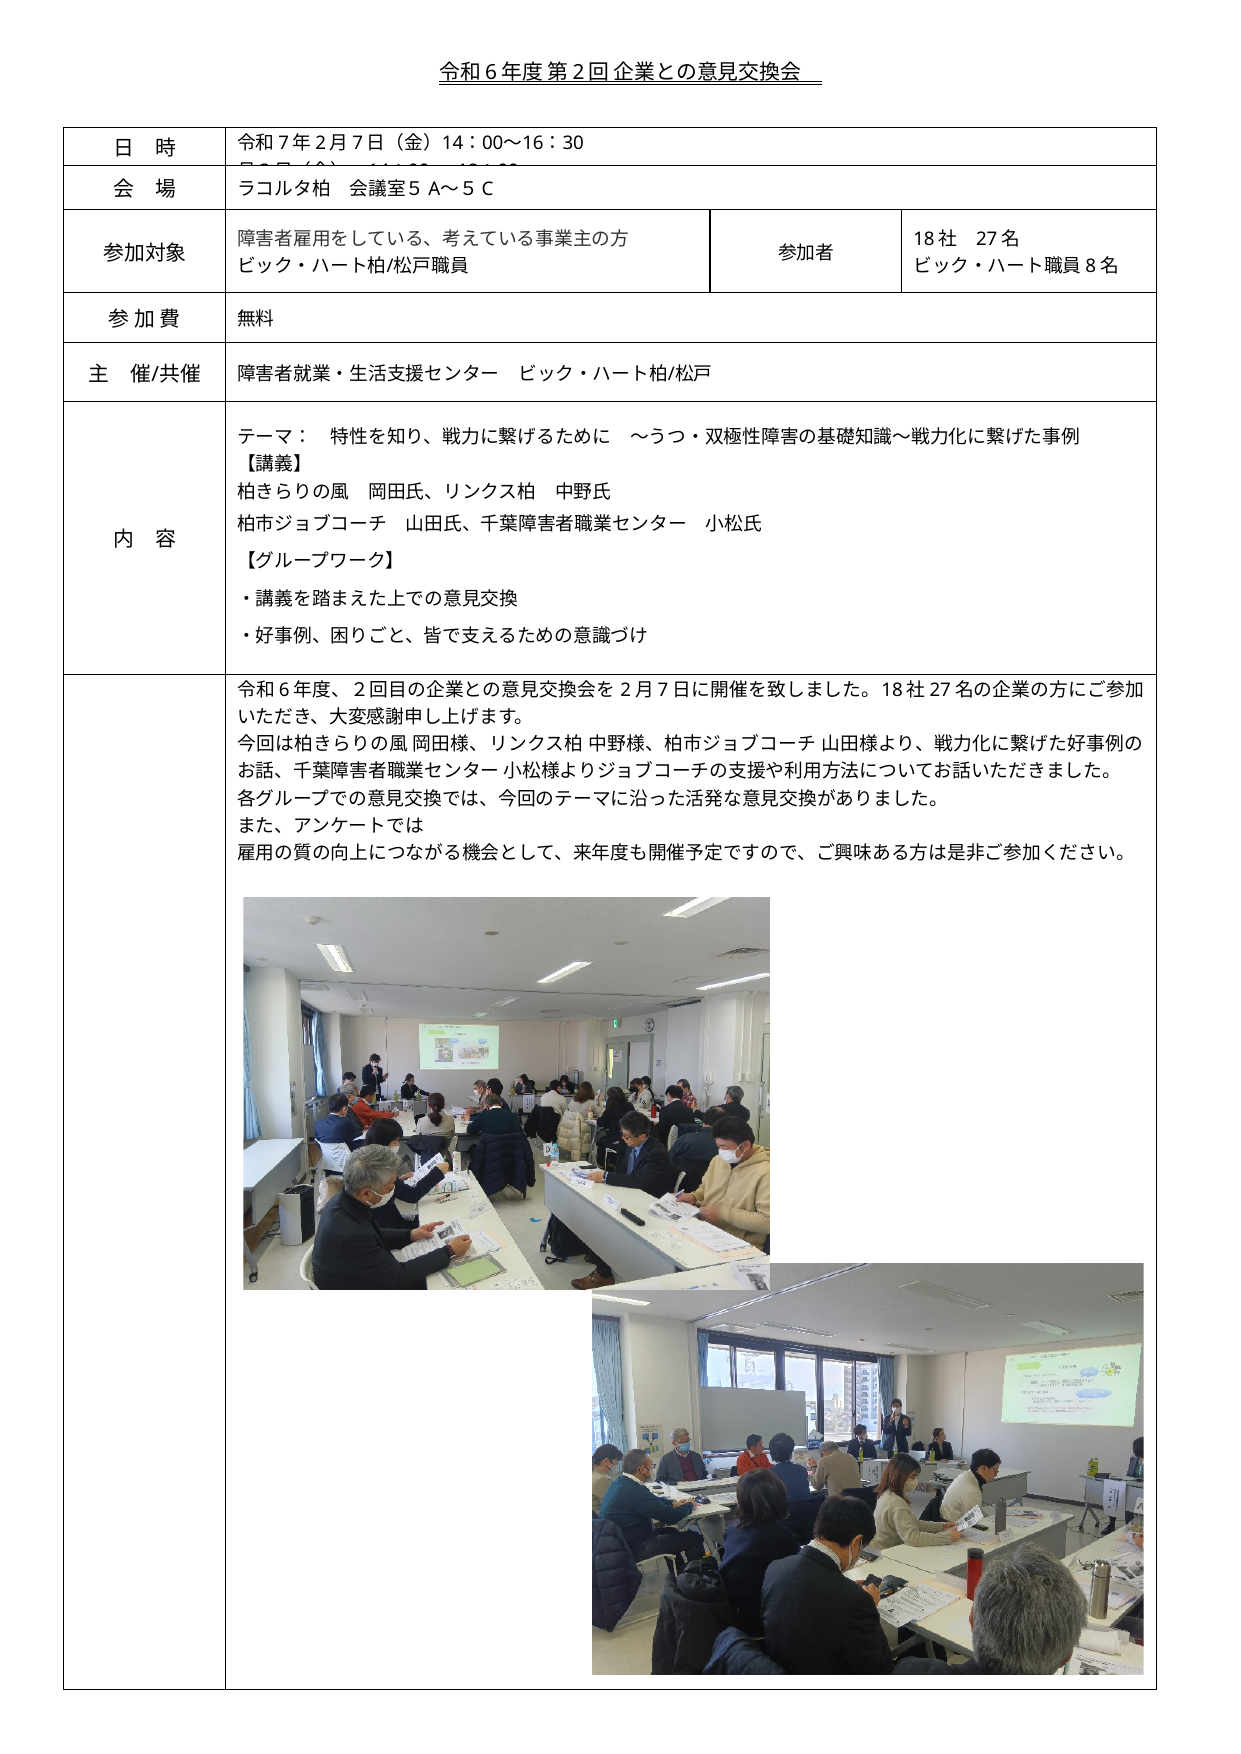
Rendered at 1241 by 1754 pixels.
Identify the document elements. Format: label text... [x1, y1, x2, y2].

table_cell 令和6年度、２回目の企業との意見交換会を2月7日に開催を致しました。18社27名の企業の方にご参加いただき、大変感謝申し上げます。 今回は柏きらりの風 岡田様、リンクス柏 中野様、柏市ジョブコーチ 山田様より、戦力化に繋げた好事例のお話、千葉障害者職業センター 小松様よりジョブコーチの支援や利用方法についてお話いただきました。 各グループでの意見交換では、今回のテーマに沿った活発な意見交換がありました。 また、アンケートでは 雇用の質の向上につながる機会として、来年度も開催予定ですので、ご興味ある方は是非ご参加ください。 [226, 675, 1156, 1689]
table_cell 18社 27名 ビック・ハート職員8名 [902, 210, 1156, 292]
table_cell [64, 675, 225, 1689]
picture [241, 897, 1144, 1674]
text 令和6年度 第2回 企業との意見交換会 [75, 52, 1165, 89]
table_header 令和7年2月7日（金）14：00～16：30 月3日（金） 14：00 ～ 18：00 [226, 128, 1156, 165]
table_cell 障害者雇用をしている、考えている事業主の方 ビック・ハート柏/松戸職員 [226, 210, 709, 292]
table_cell 会 場 [64, 166, 225, 209]
table_cell 主 催/共催 [64, 343, 225, 401]
table_cell 参 加 費 [64, 293, 225, 342]
table_cell ラコルタ柏 会議室５A～５C [226, 166, 1156, 209]
table_cell 障害者就業・生活支援センター ビック・ハート柏/松戸 [226, 343, 1156, 401]
table_header 日 時 [64, 128, 225, 165]
table_cell 参加対象 [64, 210, 225, 292]
table_cell 無料 [226, 293, 1156, 342]
table_cell 内 容 [64, 402, 225, 673]
table_cell テーマ： 特性を知り、戦力に繋げるために ～うつ・双極性障害の基礎知識～戦力化に繋げた事例 【講義】 柏きらりの風 岡田氏、リンクス柏 中野氏 柏市ジョブコーチ 山田氏、千葉障害者職業センター 小松氏 【グループワーク】 ・講義を踏まえた上での意見交換 ・好事例、困りごと、皆で支えるための意識づけ [226, 402, 1156, 673]
table_cell 参加者 [711, 210, 901, 292]
